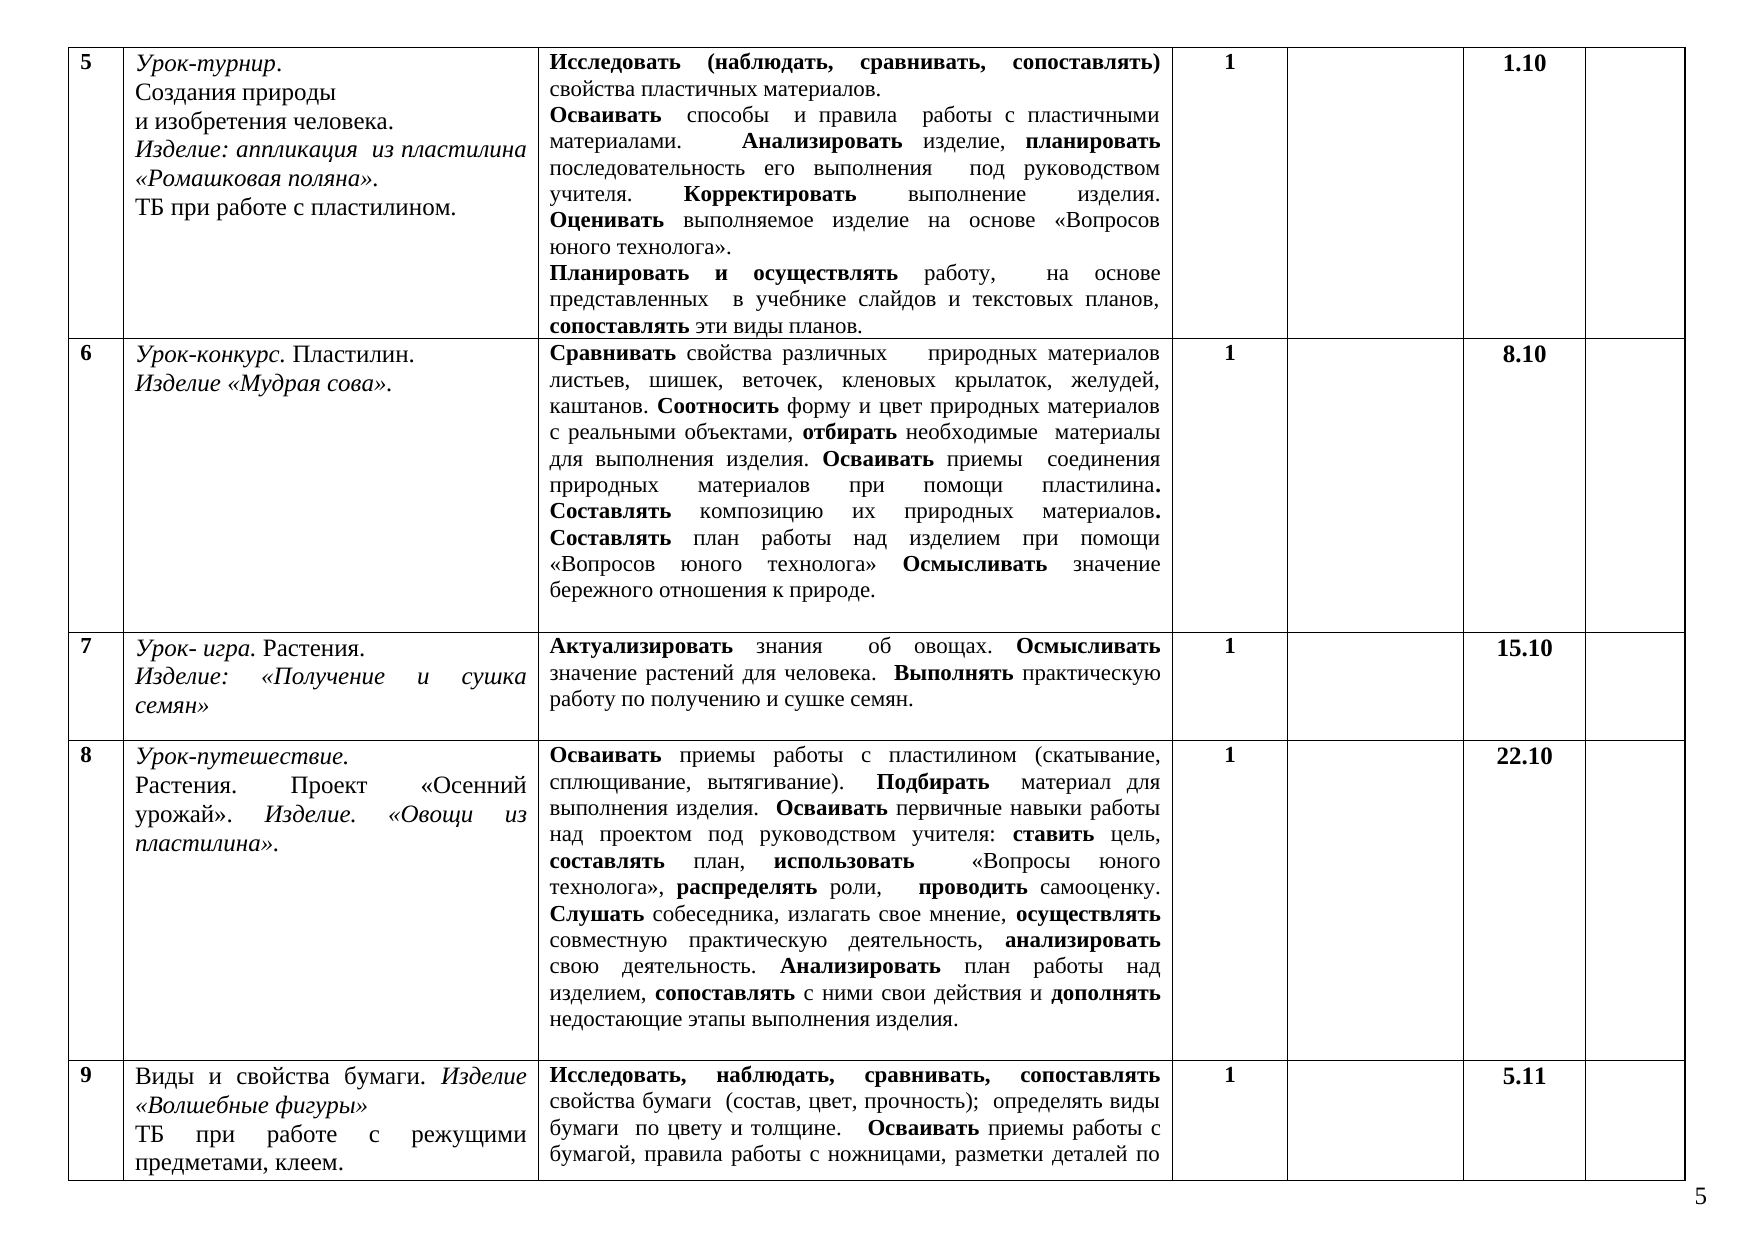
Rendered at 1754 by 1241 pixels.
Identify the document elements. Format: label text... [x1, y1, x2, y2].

table_cell [1288, 48, 1463, 338]
table_cell [1288, 339, 1463, 632]
table_cell 1 [1173, 633, 1287, 740]
table_cell Актуализировать знания об овощах. Осмысливать значение растений для человека. Выполнять практическую работу по получению и сушке семян. [539, 633, 1172, 740]
table_cell 8.10 [1464, 339, 1585, 632]
table_cell 1 [1173, 48, 1287, 338]
table_cell 1.10 [1464, 48, 1585, 338]
table_cell 8 [69, 741, 123, 1060]
table_cell 6 [69, 339, 123, 632]
table_cell 7 [69, 633, 123, 740]
table_cell 1 [1173, 1061, 1287, 1180]
table_cell Исследовать (наблюдать, сравнивать, сопоставлять) свойства пластичных материалов. Осваивать способы и правила работы с пластичными материалами. Анализировать изделие, планировать последовательность его выполнения под руководством учителя. Корректировать выполнение изделия. Оценивать выполняемое изделие на основе «Вопросов юного технолога». Планировать и осуществлять работу, на основе представленных в учебнике слайдов и текстовых планов, сопоставлять эти виды планов. [539, 48, 1172, 338]
table_cell [1288, 741, 1463, 1060]
table_cell [1586, 741, 1684, 1060]
table_cell [1586, 339, 1684, 632]
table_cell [539, 1061, 1172, 1180]
table_cell 1 [1173, 339, 1287, 632]
table_cell 1 [1173, 741, 1287, 1060]
table_cell [1586, 48, 1684, 338]
table_cell 15.10 [1464, 633, 1585, 740]
table_cell Урок-конкурс. Пластилин. Изделие «Мудрая сова». [124, 339, 538, 632]
table_cell 9 [69, 1061, 123, 1180]
table_cell 5.11 [1464, 1061, 1585, 1180]
table_cell [1586, 633, 1684, 740]
table_cell Осваивать приемы работы с пластилином (скатывание, сплющивание, вытягивание). Подбирать материал для выполнения изделия. Осваивать первичные навыки работы над проектом под руководством учителя: ставить цель, составлять план, использовать «Вопросы юного технолога», распределять роли, проводить самооценку. Слушать собеседника, излагать свое мнение, осуществлять совместную практическую деятельность, анализировать свою деятельность. Анализировать план работы над изделием, сопоставлять с ними свои действия и дополнять недостающие этапы выполнения изделия. [539, 741, 1172, 1060]
table_cell 5 [69, 48, 123, 338]
table_cell [1586, 1061, 1684, 1180]
table_cell Урок-турнир. Создания природы и изобретения человека. Изделие: аппликация из пластилина «Ромашковая поляна». ТБ при работе с пластилином. [124, 48, 538, 338]
table_cell Урок-путешествие. Растения. Проект «Осенний урожай». Изделие. «Овощи из пластилина». [124, 741, 538, 1060]
table_cell Урок- игра. Растения. Изделие: «Получение и сушка семян» [124, 633, 538, 740]
table_cell [1288, 633, 1463, 740]
table_cell 22.10 [1464, 741, 1585, 1060]
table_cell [124, 1061, 538, 1180]
table_cell Сравнивать свойства различных природных материалов листьев, шишек, веточек, кленовых крылаток, желудей, каштанов. Соотносить форму и цвет природных материалов с реальными объектами, отбирать необходимые материалы для выполнения изделия. Осваивать приемы соединения природных материалов при помощи пластилина. Составлять композицию их природных материалов. Составлять план работы над изделием при помощи «Вопросов юного технолога» Осмысливать значение бережного отношения к природе. [539, 339, 1172, 632]
table_cell [1288, 1061, 1463, 1180]
